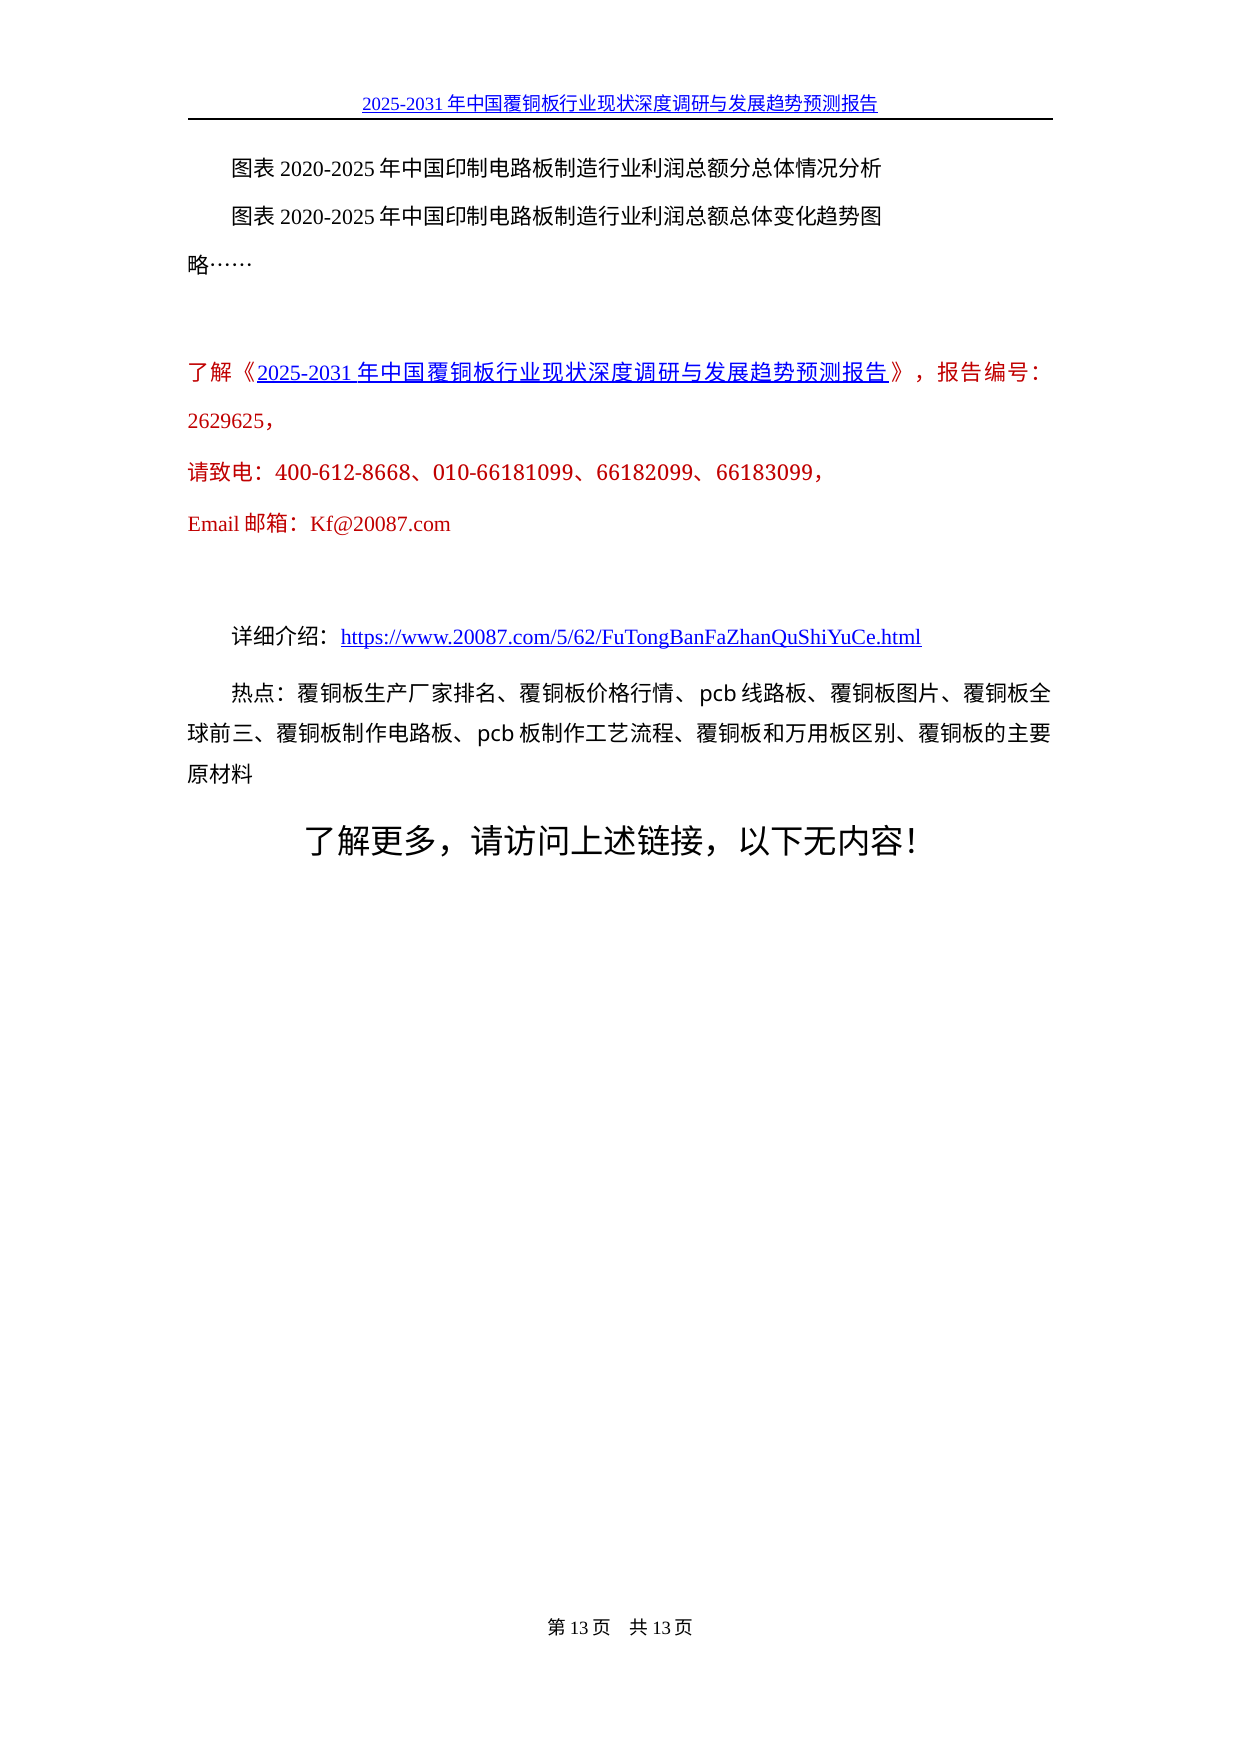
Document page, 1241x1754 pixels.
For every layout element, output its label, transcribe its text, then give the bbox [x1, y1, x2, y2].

text 详细介绍：https://www.20087.com/5/62/FuTongBanFaZhanQuShiYuCe.html [187, 619, 1053, 651]
text 请致电：400-612-8668、010-66181099、66182099、66183099， [187, 454, 1053, 487]
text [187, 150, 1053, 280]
text Email邮箱：Kf@20087.com [187, 506, 1053, 538]
text 热点：覆铜板生产厂家排名、覆铜板价格行情、pcb线路板、覆铜板图片、覆铜板全球前三、覆铜板制作电路板、pcb板制作工艺流程、覆铜板和万用板区别、覆铜板的主要原材料 [187, 676, 1053, 789]
text 了解《2025-2031年中国覆铜板行业现状深度调研与发展趋势预测报告》，报告编号：2629625， [187, 354, 1053, 435]
title 了解更多，请访问上述链接，以下无内容！ [187, 807, 1053, 872]
